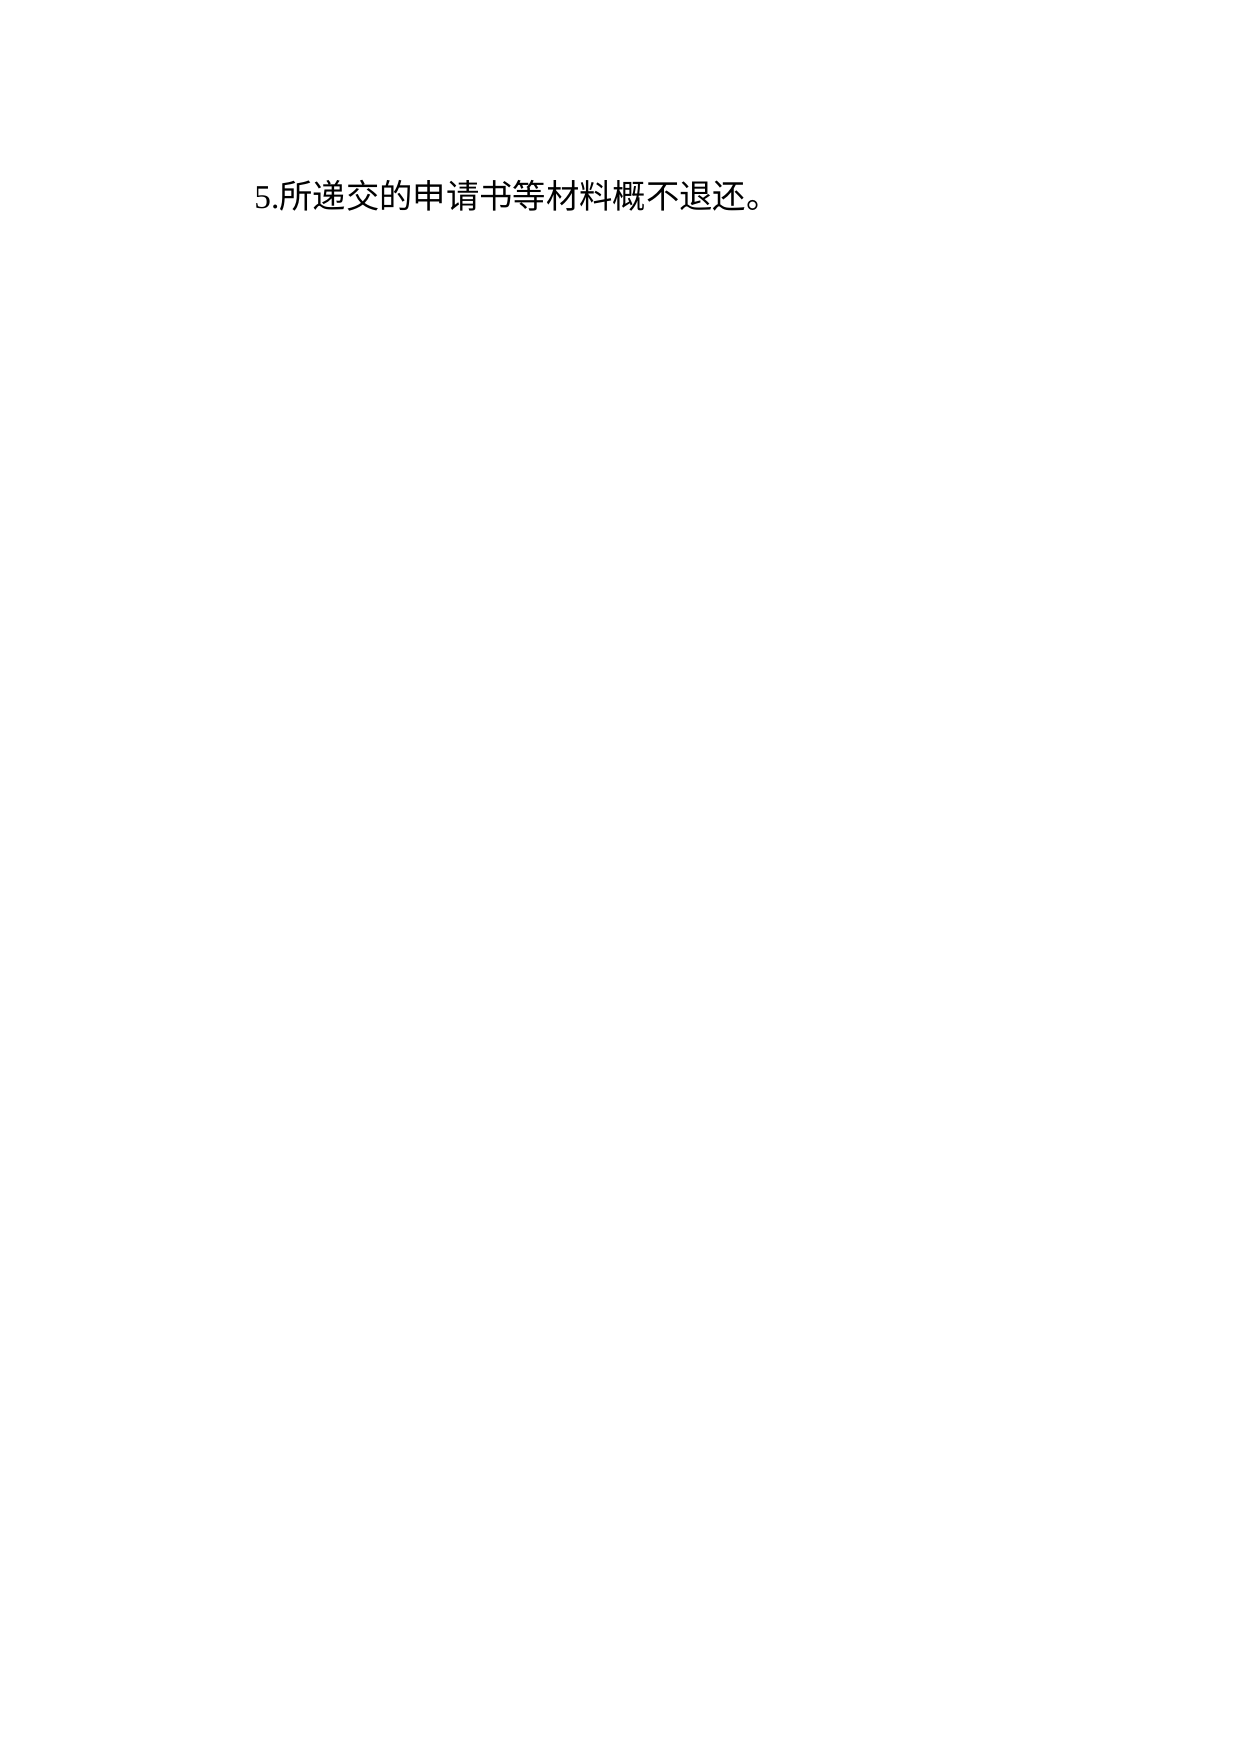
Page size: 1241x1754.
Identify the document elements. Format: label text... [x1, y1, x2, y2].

text 5.所递交的申请书等材料概不退还。一、课题申请人及主要成员 [187, 162, 1053, 220]
